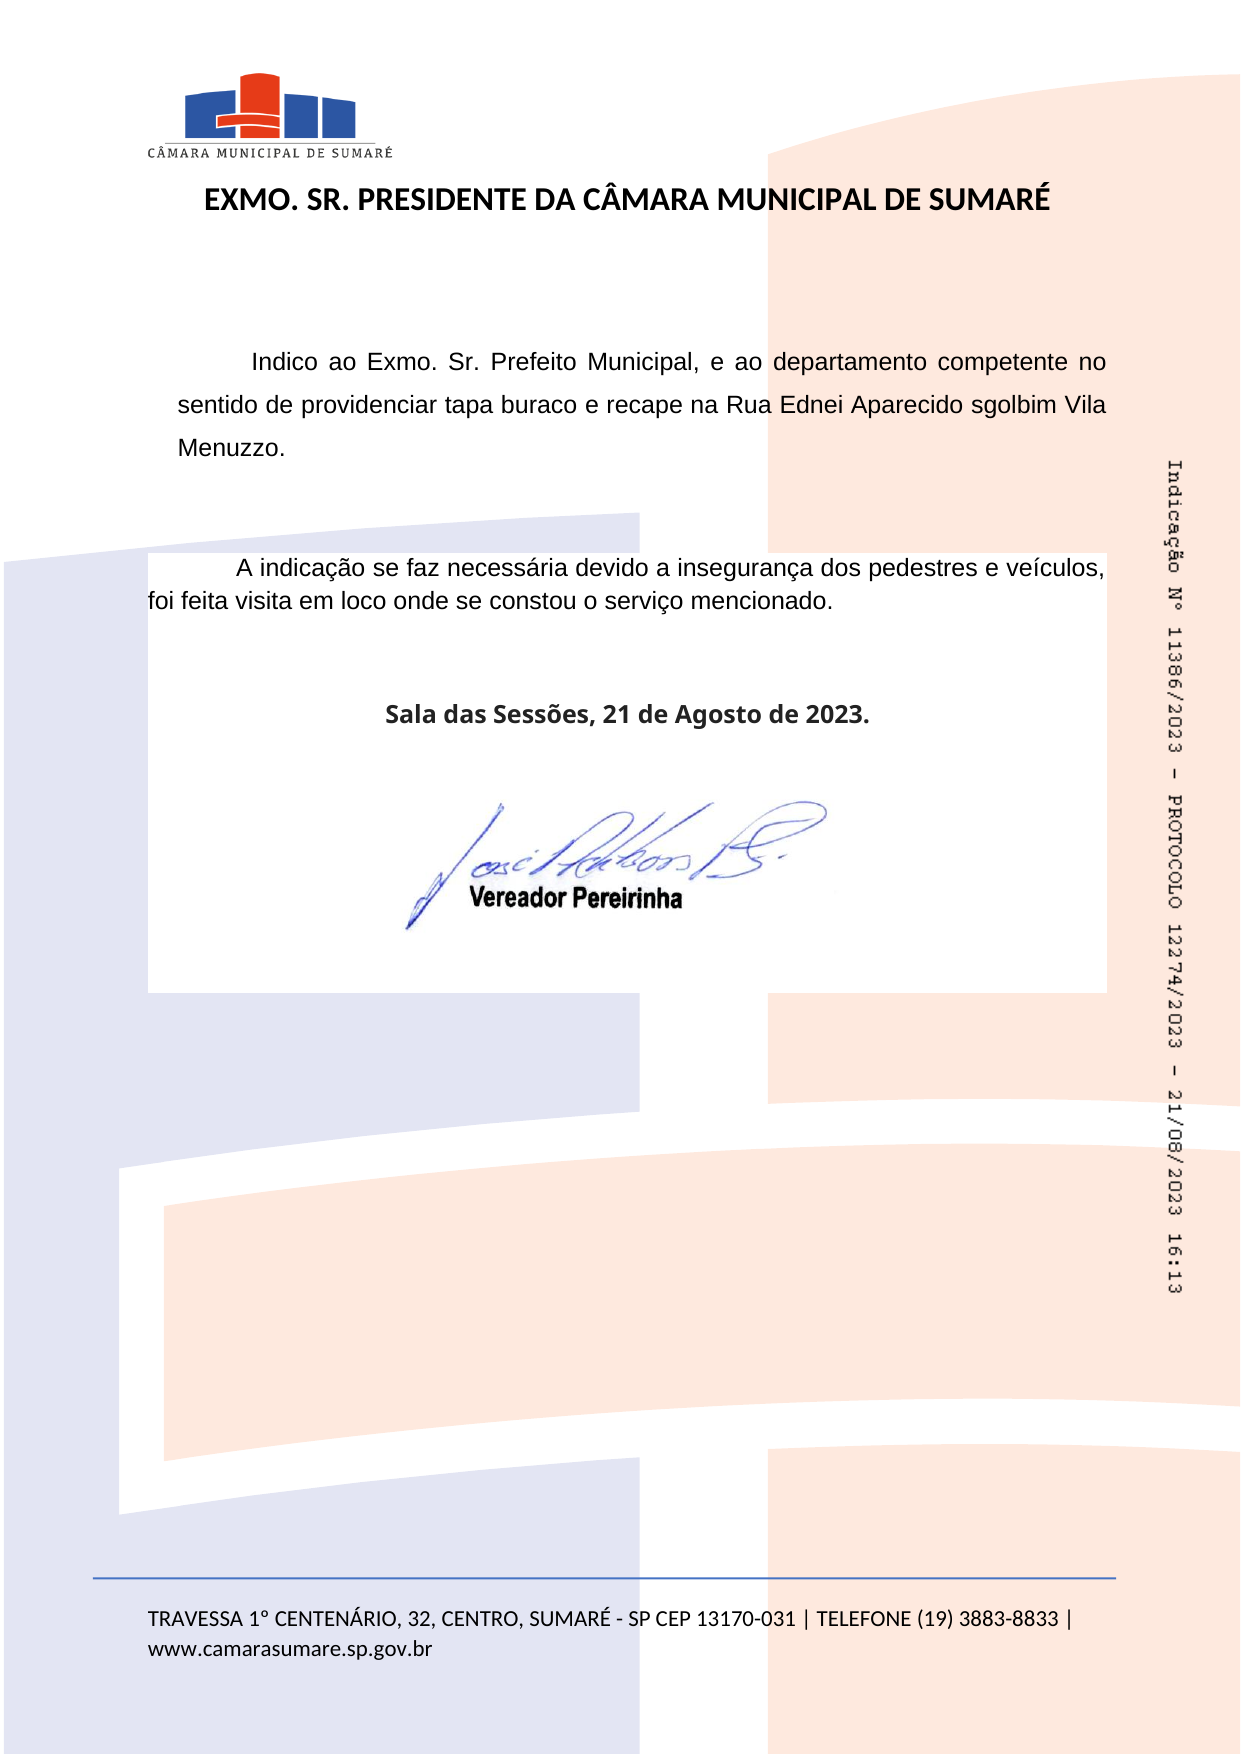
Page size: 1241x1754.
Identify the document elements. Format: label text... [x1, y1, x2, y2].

text A indicação se faz necessária devido a insegurança dos pedestres e veículos, foi feita visita em loco onde se constou o serviço mencionado. [148, 553, 1107, 614]
picture [147, 73, 394, 160]
picture [1142, 455, 1205, 1299]
text Sala das Sessões, 21 de Agosto de 2023. [148, 697, 1107, 731]
text Indico ao Exmo. Sr. Prefeito Municipal, e ao departamento competente no sentido de providenciar tapa buraco e recape na Rua Ednei Aparecido sgolbim Vila Menuzzo. [177, 347, 1107, 462]
picture [389, 775, 866, 962]
text EXMO. SR. PRESIDENTE DA CÂMARA MUNICIPAL DE SUMARÉ [148, 178, 1107, 219]
